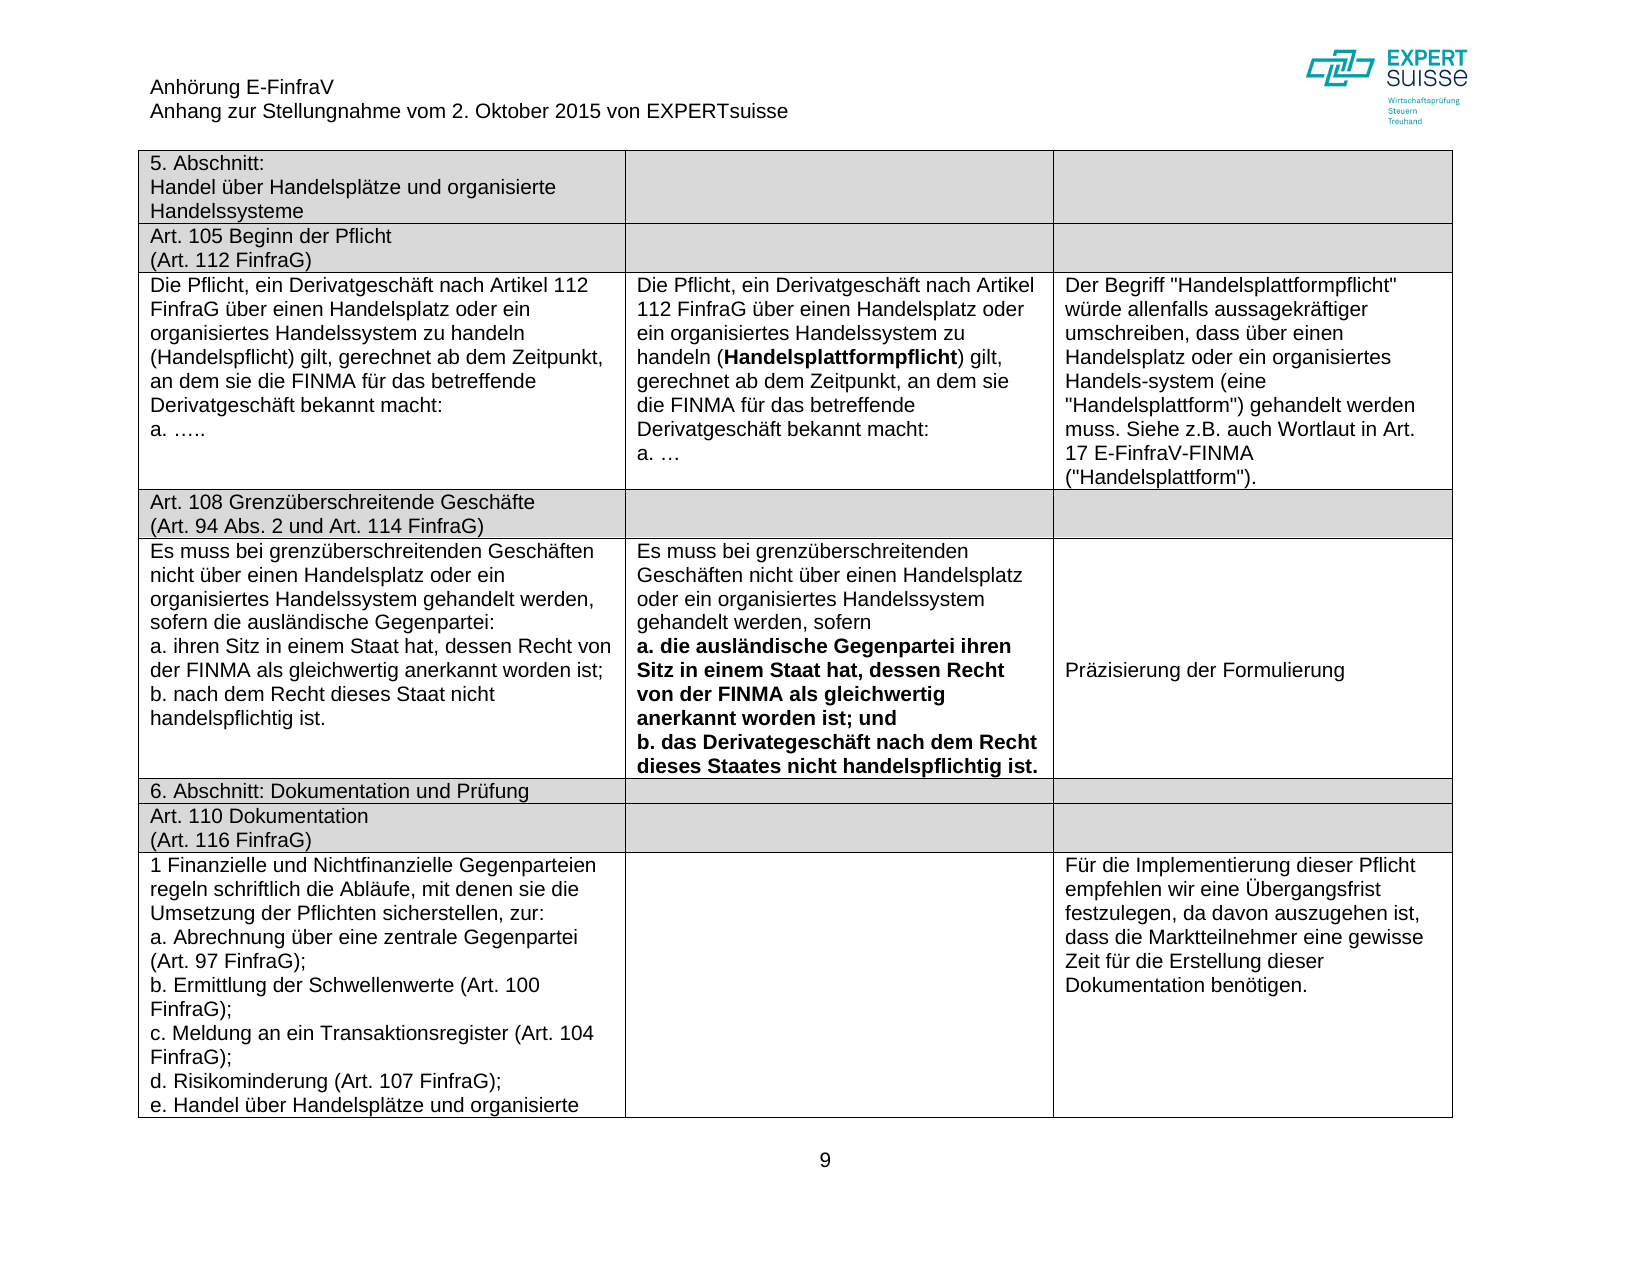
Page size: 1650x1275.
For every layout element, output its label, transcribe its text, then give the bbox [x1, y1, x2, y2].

table_cell Der Begriff "Handelsplattformpflicht" würde allenfalls aussagekräftiger umschreiben, dass über einen Handelsplatz oder ein organisiertes Handels-system (eine "Handelsplattform") gehandelt werden muss. Siehe z.B. auch Wortlaut in Art. 17 E-FinfraV-FINMA ("Handelsplattform"). [1054, 273, 1452, 488]
table_cell [1054, 490, 1452, 537]
table_cell [1054, 224, 1452, 272]
table_header [626, 151, 1053, 223]
table_header [1054, 151, 1452, 223]
table_cell [626, 224, 1053, 272]
table_cell [1054, 779, 1452, 803]
table_cell Art. 105 Beginn der Pflicht (Art. 112 FinfraG) [139, 224, 625, 272]
table_cell Art. 108 Grenzüberschreitende Geschäfte (Art. 94 Abs. 2 und Art. 114 FinfraG) [139, 490, 625, 537]
table_cell [1054, 804, 1452, 852]
table_cell [626, 804, 1053, 852]
table_cell 6. Abschnitt: Dokumentation und Prüfung [139, 779, 625, 803]
table_cell Präzisierung der Formulierung [1054, 539, 1452, 778]
table_cell Die Pflicht, ein Derivatgeschäft nach Artikel 112 FinfraG über einen Handelsplatz oder ein organisiertes Handelssystem zu handeln (Handelsplattformpflicht) gilt, gerechnet ab dem Zeitpunkt, an dem sie die FINMA für das betreffende Derivatgeschäft bekannt macht: a. … [626, 273, 1053, 488]
table_cell [626, 490, 1053, 537]
picture [896, 14, 1515, 130]
table_cell Es muss bei grenzüberschreitenden Geschäften nicht über einen Handelsplatz oder ein organisiertes Handelssystem gehandelt werden, sofern a. die ausländische Gegenpartei ihren Sitz in einem Staat hat, dessen Recht von der FINMA als gleichwertig anerkannt worden ist; und b. das Derivategeschäft nach dem Recht dieses Staates nicht handelspflichtig ist. [626, 539, 1053, 778]
table_cell [626, 779, 1053, 803]
table_cell Die Pflicht, ein Derivatgeschäft nach Artikel 112 FinfraG über einen Handelsplatz oder ein organisiertes Handelssystem zu handeln (Handelspflicht) gilt, gerechnet ab dem Zeitpunkt, an dem sie die FINMA für das betreffende Derivatgeschäft bekannt macht: a. ….. [139, 273, 625, 488]
table_cell [626, 853, 1053, 1117]
table_cell Art. 110 Dokumentation (Art. 116 FinfraG) [139, 804, 625, 852]
table_header 5. Abschnitt: Handel über Handelsplätze und organisierte Handelssysteme [139, 151, 625, 223]
table_cell Es muss bei grenzüberschreitenden Geschäften nicht über einen Handelsplatz oder ein organisiertes Handelssystem gehandelt werden, sofern die ausländische Gegenpartei: a. ihren Sitz in einem Staat hat, dessen Recht von der FINMA als gleichwertig anerkannt worden ist; b. nach dem Recht dieses Staat nicht handelspflichtig ist. [139, 539, 625, 778]
